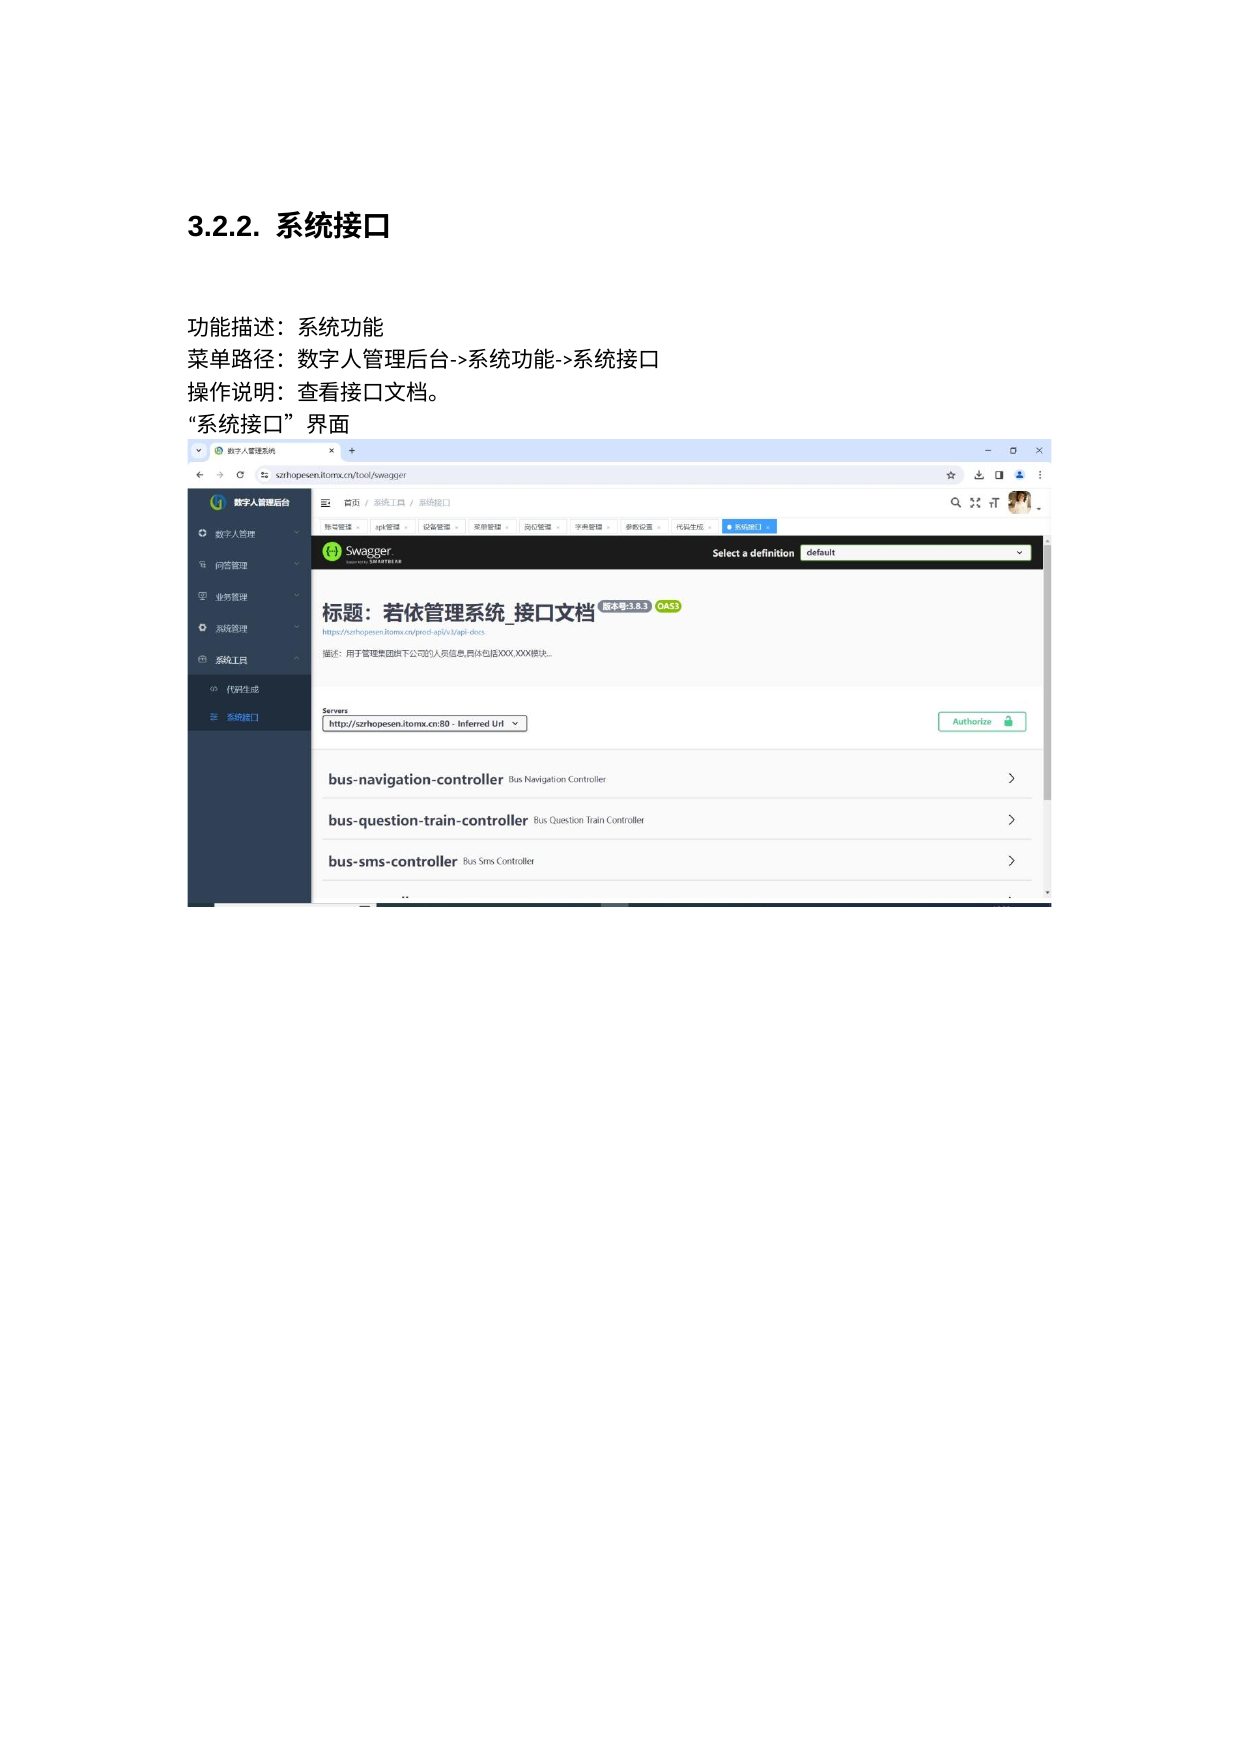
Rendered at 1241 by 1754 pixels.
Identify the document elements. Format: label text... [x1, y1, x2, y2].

list 操作说明：查看接口文档。 [187, 374, 1053, 407]
subtitle 系统接口 [187, 191, 1053, 256]
list 功能描述：系统功能 [187, 309, 1053, 342]
list “系统接口”界面 [187, 407, 1053, 439]
list 菜单路径：数字人管理后台->系统功能->系统接口 [187, 342, 1053, 374]
picture [187, 439, 1052, 907]
